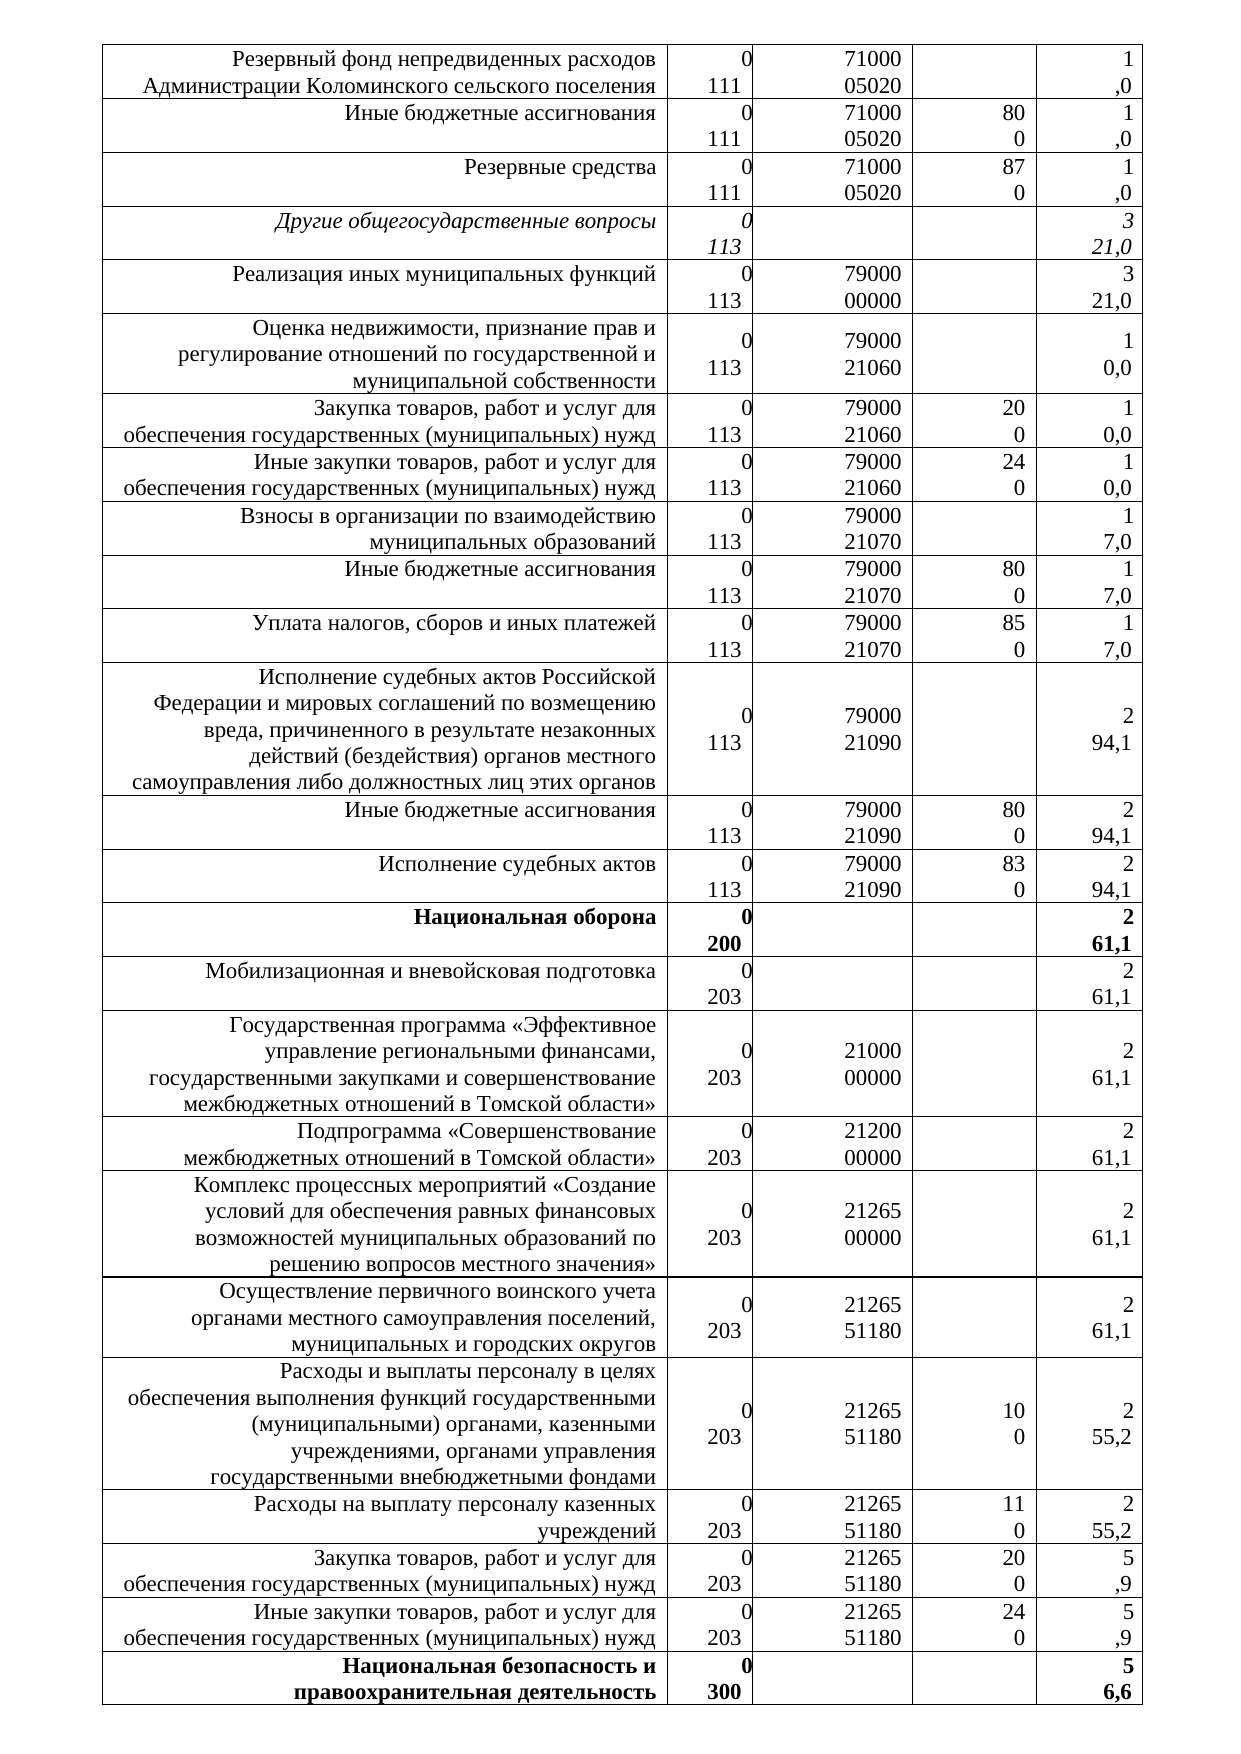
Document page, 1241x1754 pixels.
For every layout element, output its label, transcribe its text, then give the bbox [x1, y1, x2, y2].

table_cell 0203 [668, 1278, 752, 1357]
table_cell 0203 [668, 1358, 752, 1489]
table_cell 0203 [668, 1011, 752, 1116]
table_cell 0203 [668, 957, 752, 1010]
table_cell Закупка товаров, работ и услуг для обеспечения государственных (муниципальных) нужд [103, 394, 667, 447]
table_cell 1,0 [1037, 45, 1142, 98]
table_cell Иные закупки товаров, работ и услуг для обеспечения государственных (муниципальных) нужд [103, 1598, 667, 1651]
table_cell 261,1 [1037, 1171, 1142, 1276]
table_cell Национальная оборона [103, 903, 667, 956]
table_cell 294,1 [1037, 663, 1142, 795]
table_cell Иные бюджетные ассигнования [103, 796, 667, 848]
table_cell 7900021090 [753, 850, 912, 902]
table_cell 870 [913, 153, 1036, 206]
table_cell 7900021060 [753, 448, 912, 501]
table_cell 0203 [668, 1544, 752, 1597]
table_cell 0203 [668, 1490, 752, 1543]
table_cell 0113 [668, 850, 752, 902]
table_cell Иные бюджетные ассигнования [103, 99, 667, 152]
table_cell 240 [913, 448, 1036, 501]
table_cell 17,0 [1037, 609, 1142, 662]
table_cell 261,1 [1037, 1011, 1142, 1116]
table_cell 56,6 [1037, 1652, 1142, 1704]
table_cell 261,1 [1037, 1117, 1142, 1170]
table_cell 0113 [668, 556, 752, 608]
table_cell 2126551180 [753, 1598, 912, 1651]
table_cell Расходы и выплаты персоналу в целях обеспечения выполнения функций государственными (муниципальными) органами, казенными учреждениями, органами управления государственными внебюджетными фондами [103, 1358, 667, 1489]
table_cell Подпрограмма «Совершенствование межбюджетных отношений в Томской области» [103, 1117, 667, 1170]
table_cell 0203 [668, 1117, 752, 1170]
table_cell [913, 1171, 1036, 1276]
table_cell Резервные средства [103, 153, 667, 206]
table_cell 255,2 [1037, 1490, 1142, 1543]
table_cell 10,0 [1037, 314, 1142, 393]
table_cell 850 [913, 609, 1036, 662]
table_cell 294,1 [1037, 850, 1142, 902]
table_cell [913, 502, 1036, 554]
table_cell 2126551180 [753, 1358, 912, 1489]
table_cell Национальная безопасность и правоохранительная деятельность [103, 1652, 667, 1704]
table_cell 800 [913, 556, 1036, 608]
table_cell 2120000000 [753, 1117, 912, 1170]
table_cell 294,1 [1037, 796, 1142, 848]
table_cell 1,0 [1037, 153, 1142, 206]
table_cell Исполнение судебных актов [103, 850, 667, 902]
table_cell 800 [913, 796, 1036, 848]
table_cell 830 [913, 850, 1036, 902]
table_cell 200 [913, 394, 1036, 447]
table_cell 261,1 [1037, 957, 1142, 1010]
table_cell 800 [913, 99, 1036, 152]
table_cell [913, 45, 1036, 98]
table_cell 0200 [668, 903, 752, 956]
table_cell 2126551180 [753, 1544, 912, 1597]
table_cell 10,0 [1037, 394, 1142, 447]
table_cell 110 [913, 1490, 1036, 1543]
table_cell 10,0 [1037, 448, 1142, 501]
table_cell [913, 1011, 1036, 1116]
table_cell [913, 903, 1036, 956]
table_cell Взносы в организации по взаимодействию муниципальных образований [103, 502, 667, 554]
table_cell [913, 957, 1036, 1010]
table_cell [913, 663, 1036, 795]
table_cell [913, 1652, 1036, 1704]
table_cell 0113 [668, 207, 752, 259]
table_cell 0113 [668, 663, 752, 795]
table_cell 100 [913, 1358, 1036, 1489]
table_cell 255,2 [1037, 1358, 1142, 1489]
table_cell 0113 [668, 260, 752, 313]
table_cell Оценка недвижимости, признание прав и регулирование отношений по государственной и муниципальной собственности [103, 314, 667, 393]
table_cell [753, 903, 912, 956]
table_cell [913, 1278, 1036, 1357]
table_cell 7100005020 [753, 45, 912, 98]
table_cell 7900021070 [753, 502, 912, 554]
table_cell 17,0 [1037, 556, 1142, 608]
table_cell 0113 [668, 394, 752, 447]
table_cell 17,0 [1037, 502, 1142, 554]
table_cell 5,9 [1037, 1598, 1142, 1651]
table_cell [753, 207, 912, 259]
table_cell 7900000000 [753, 260, 912, 313]
table_cell 0113 [668, 314, 752, 393]
table_cell Комплекс процессных мероприятий «Создание условий для обеспечения равных финансовых возможностей муниципальных образований по решению вопросов местного значения» [103, 1171, 667, 1276]
table_cell [913, 1117, 1036, 1170]
table_cell Мобилизационная и вневойсковая подготовка [103, 957, 667, 1010]
table_cell 240 [913, 1598, 1036, 1651]
table_cell Закупка товаров, работ и услуг для обеспечения государственных (муниципальных) нужд [103, 1544, 667, 1597]
table_cell Уплата налогов, сборов и иных платежей [103, 609, 667, 662]
table_cell 0203 [668, 1171, 752, 1276]
table_cell 2126551180 [753, 1278, 912, 1357]
table_cell 7900021060 [753, 314, 912, 393]
table_cell 261,1 [1037, 1278, 1142, 1357]
table_cell 7100005020 [753, 99, 912, 152]
table_cell 7900021070 [753, 556, 912, 608]
table_cell Другие общегосударственные вопросы [103, 207, 667, 259]
table_cell 2126551180 [753, 1490, 912, 1543]
table_cell 7900021090 [753, 663, 912, 795]
table_cell Резервный фонд непредвиденных расходов Администрации Коломинского сельского поселения [103, 45, 667, 98]
table_cell Иные закупки товаров, работ и услуг для обеспечения государственных (муниципальных) нужд [103, 448, 667, 501]
table_cell Осуществление первичного воинского учета органами местного самоуправления поселений, муниципальных и городских округов [103, 1278, 667, 1357]
table_cell [753, 1652, 912, 1704]
table_cell Иные бюджетные ассигнования [103, 556, 667, 608]
table_cell 0113 [668, 502, 752, 554]
table_cell Расходы на выплату персоналу казенных учреждений [103, 1490, 667, 1543]
table_cell 0300 [668, 1652, 752, 1704]
table_cell 0113 [668, 448, 752, 501]
table_cell [913, 260, 1036, 313]
table_cell 321,0 [1037, 207, 1142, 259]
table_cell 0111 [668, 45, 752, 98]
table_cell 0111 [668, 153, 752, 206]
table_cell 5,9 [1037, 1544, 1142, 1597]
table_cell 0113 [668, 609, 752, 662]
table_cell 321,0 [1037, 260, 1142, 313]
table_cell Государственная программа «Эффективное управление региональными финансами, государственными закупками и совершенствование межбюджетных отношений в Томской области» [103, 1011, 667, 1116]
table_cell 0111 [668, 99, 752, 152]
table_cell [753, 957, 912, 1010]
table_cell 7100005020 [753, 153, 912, 206]
table_cell 1,0 [1037, 99, 1142, 152]
table_cell 200 [913, 1544, 1036, 1597]
table_cell Реализация иных муниципальных функций [103, 260, 667, 313]
table_cell 2126500000 [753, 1171, 912, 1276]
table_cell 7900021070 [753, 609, 912, 662]
table_cell 2100000000 [753, 1011, 912, 1116]
table_cell 0203 [668, 1598, 752, 1651]
table_cell 261,1 [1037, 903, 1142, 956]
table_cell 7900021090 [753, 796, 912, 848]
table_cell 7900021060 [753, 394, 912, 447]
table_cell Исполнение судебных актов Российской Федерации и мировых соглашений по возмещению вреда, причиненного в результате незаконных действий (бездействия) органов местного самоуправления либо должностных лиц этих органов [103, 663, 667, 795]
table_cell 0113 [668, 796, 752, 848]
table_cell [913, 314, 1036, 393]
table_cell [913, 207, 1036, 259]
